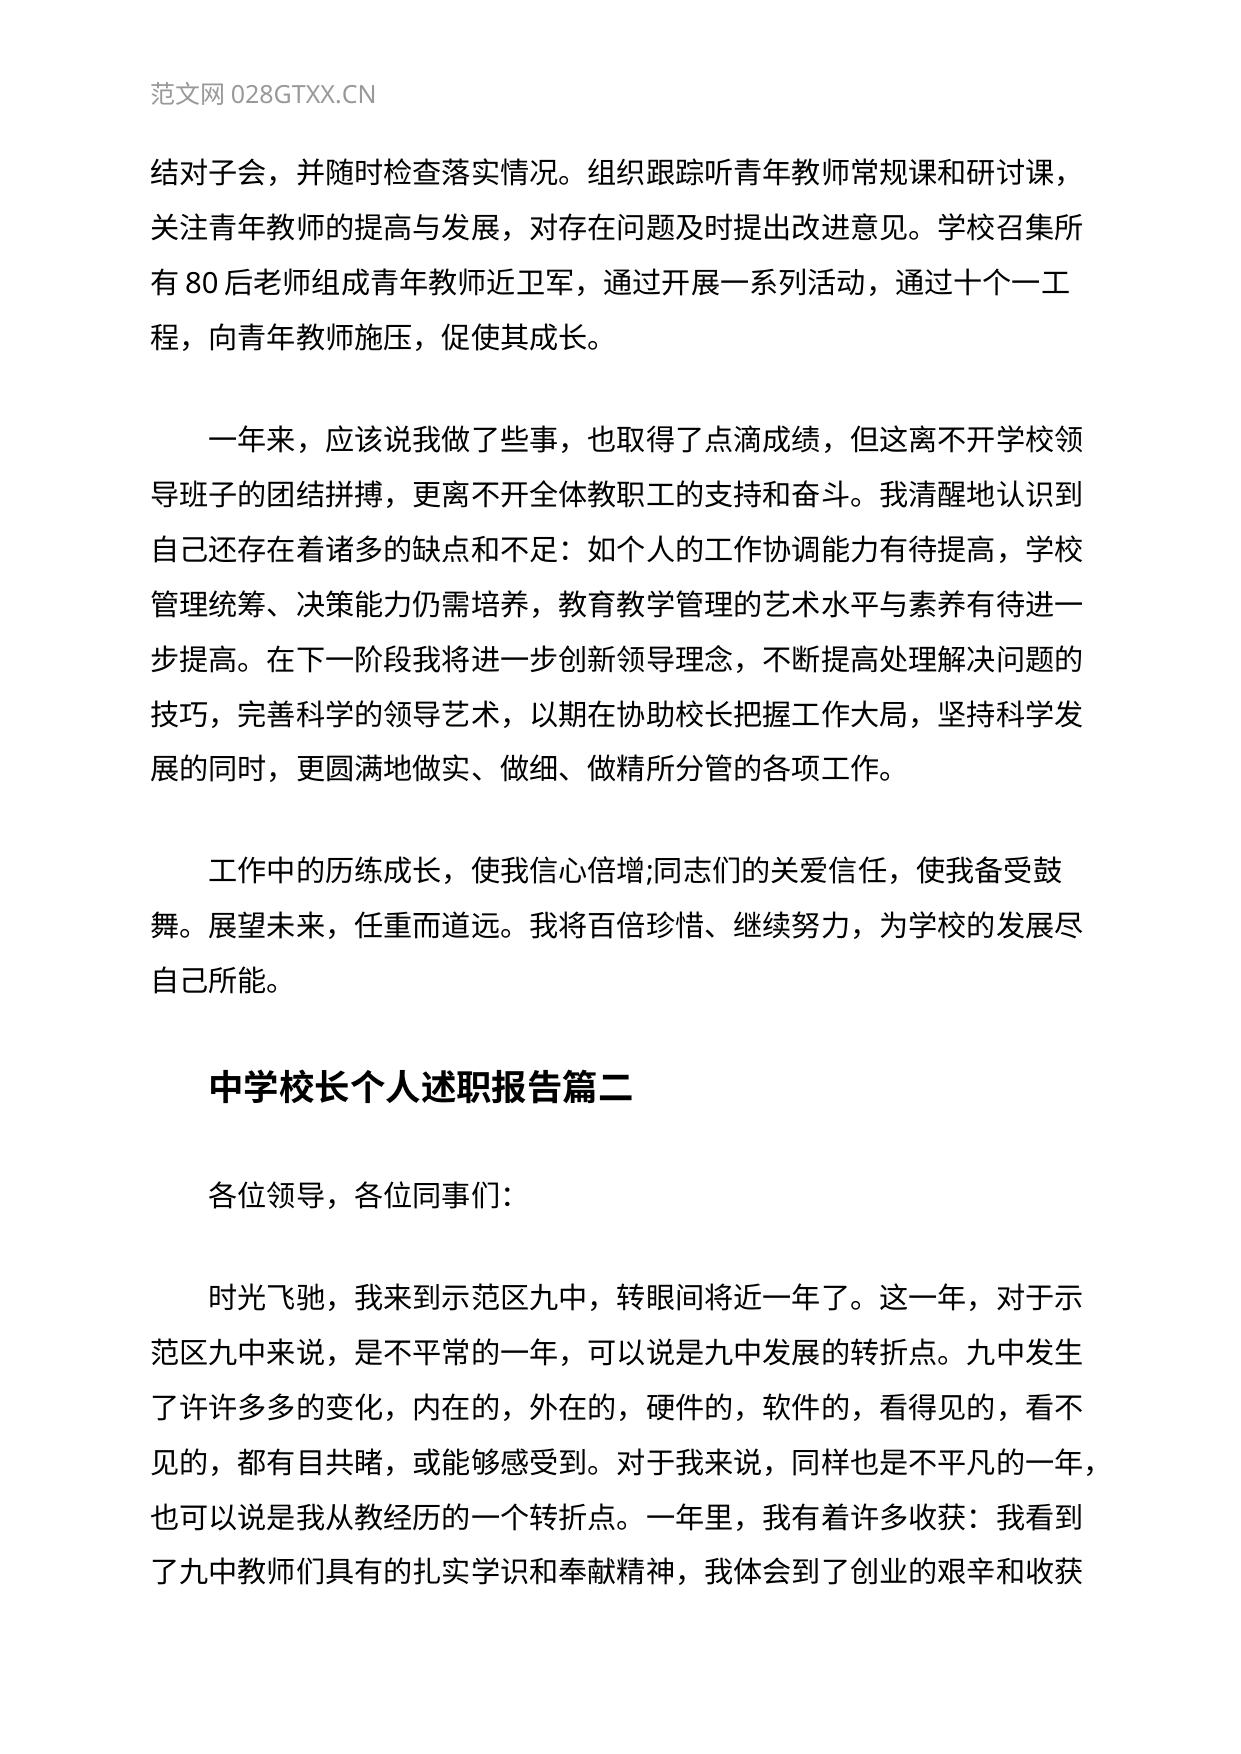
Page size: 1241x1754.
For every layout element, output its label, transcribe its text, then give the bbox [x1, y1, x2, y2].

text 各位领导，各位同事们： [150, 1173, 1090, 1215]
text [150, 1274, 1090, 1591]
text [150, 150, 1090, 357]
text 工作中的历练成长，使我信心倍增;同志们的关爱信任，使我备受鼓舞。展望未来，任重而道远。我将百倍珍惜、继续努力，为学校的发展尽自己所能。 [150, 848, 1090, 1000]
text 中学校长个人述职报告篇二 [150, 1059, 1090, 1111]
text 一年来，应该说我做了些事，也取得了点滴成绩，但这离不开学校领导班子的团结拼搏，更离不开全体教职工的支持和奋斗。我清醒地认识到自己还存在着诸多的缺点和不足：如个人的工作协调能力有待提高，学校管理统筹、决策能力仍需培养，教育教学管理的艺术水平与素养有待进一步提高。在下一阶段我将进一步创新领导理念，不断提高处理解决问题的技巧，完善科学的领导艺术，以期在协助校长把握工作大局，坚持科学发展的同时，更圆满地做实、做细、做精所分管的各项工作。 [150, 417, 1090, 788]
